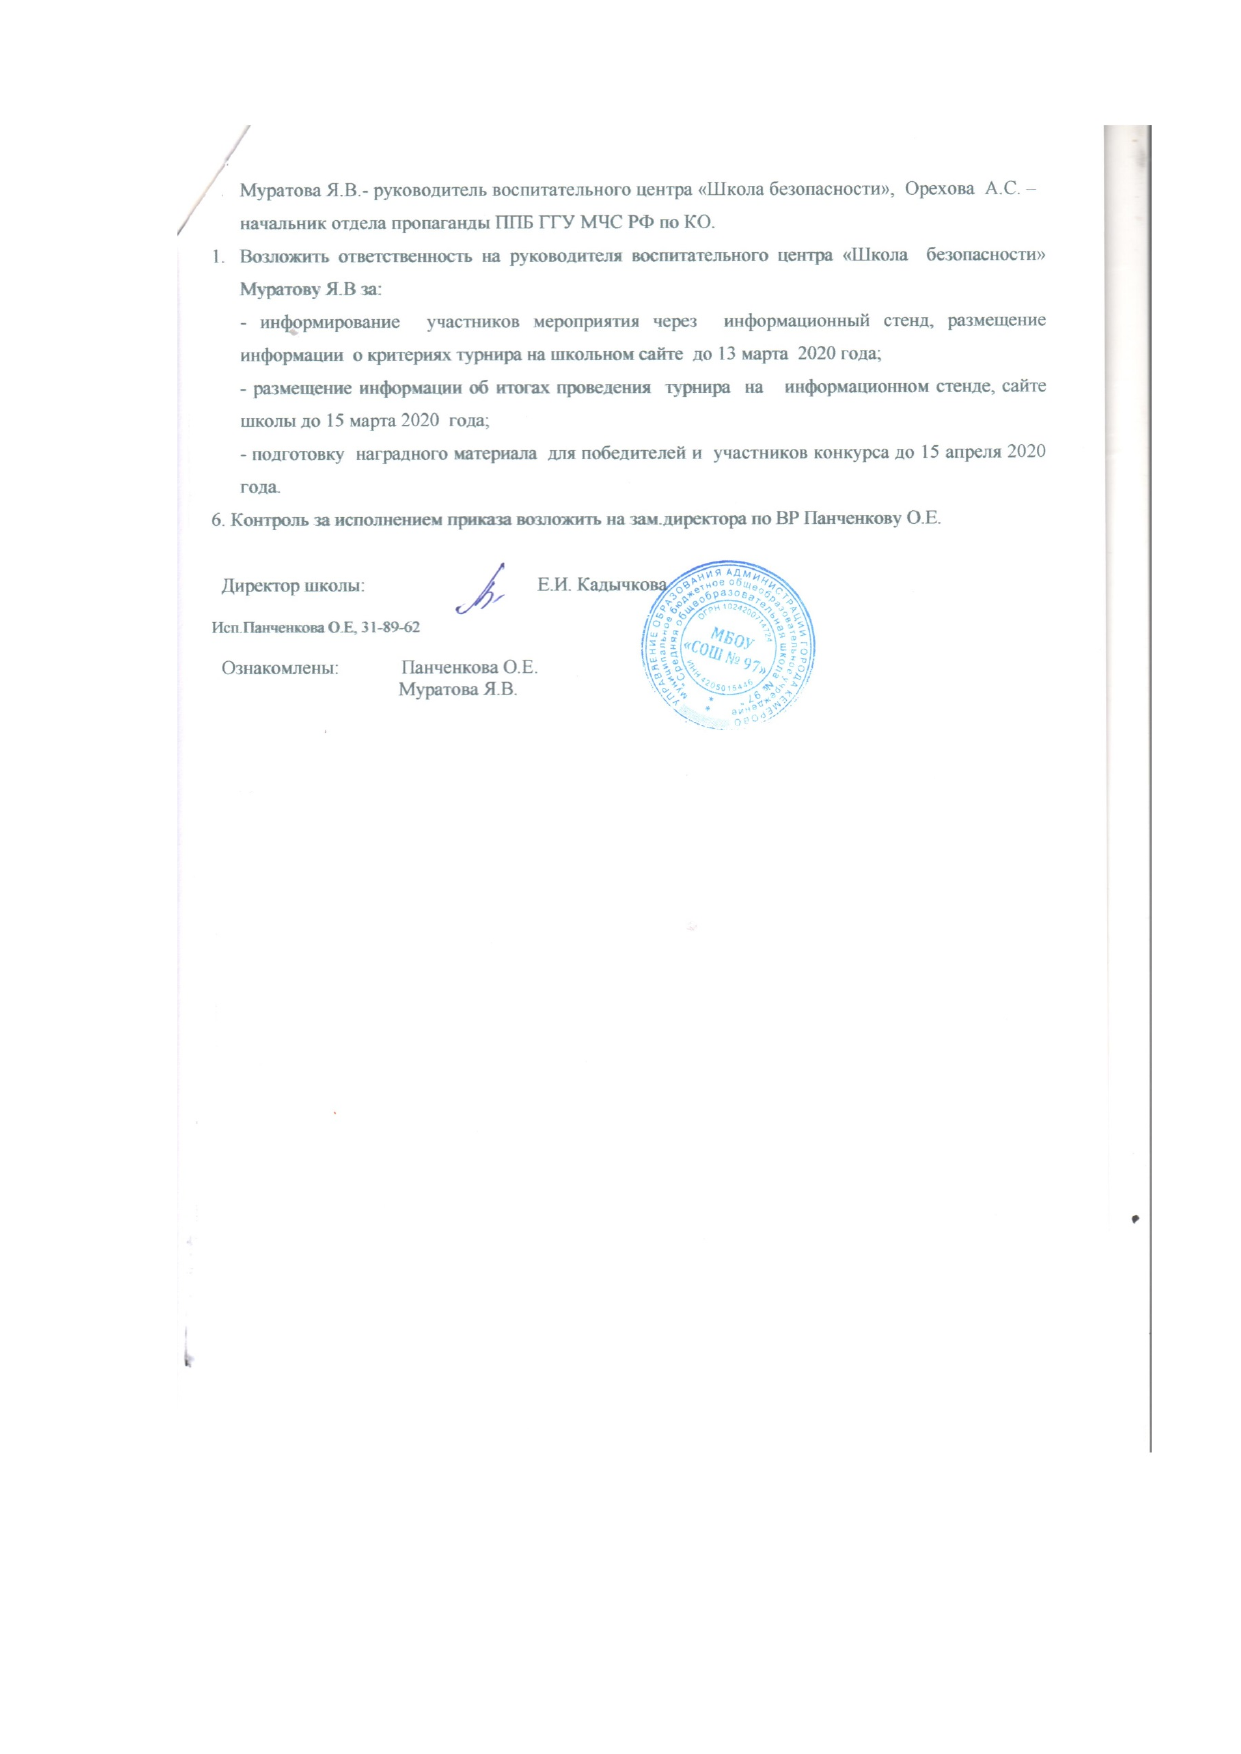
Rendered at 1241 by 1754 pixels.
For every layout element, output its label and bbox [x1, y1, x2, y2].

picture [177, 118, 1152, 1459]
